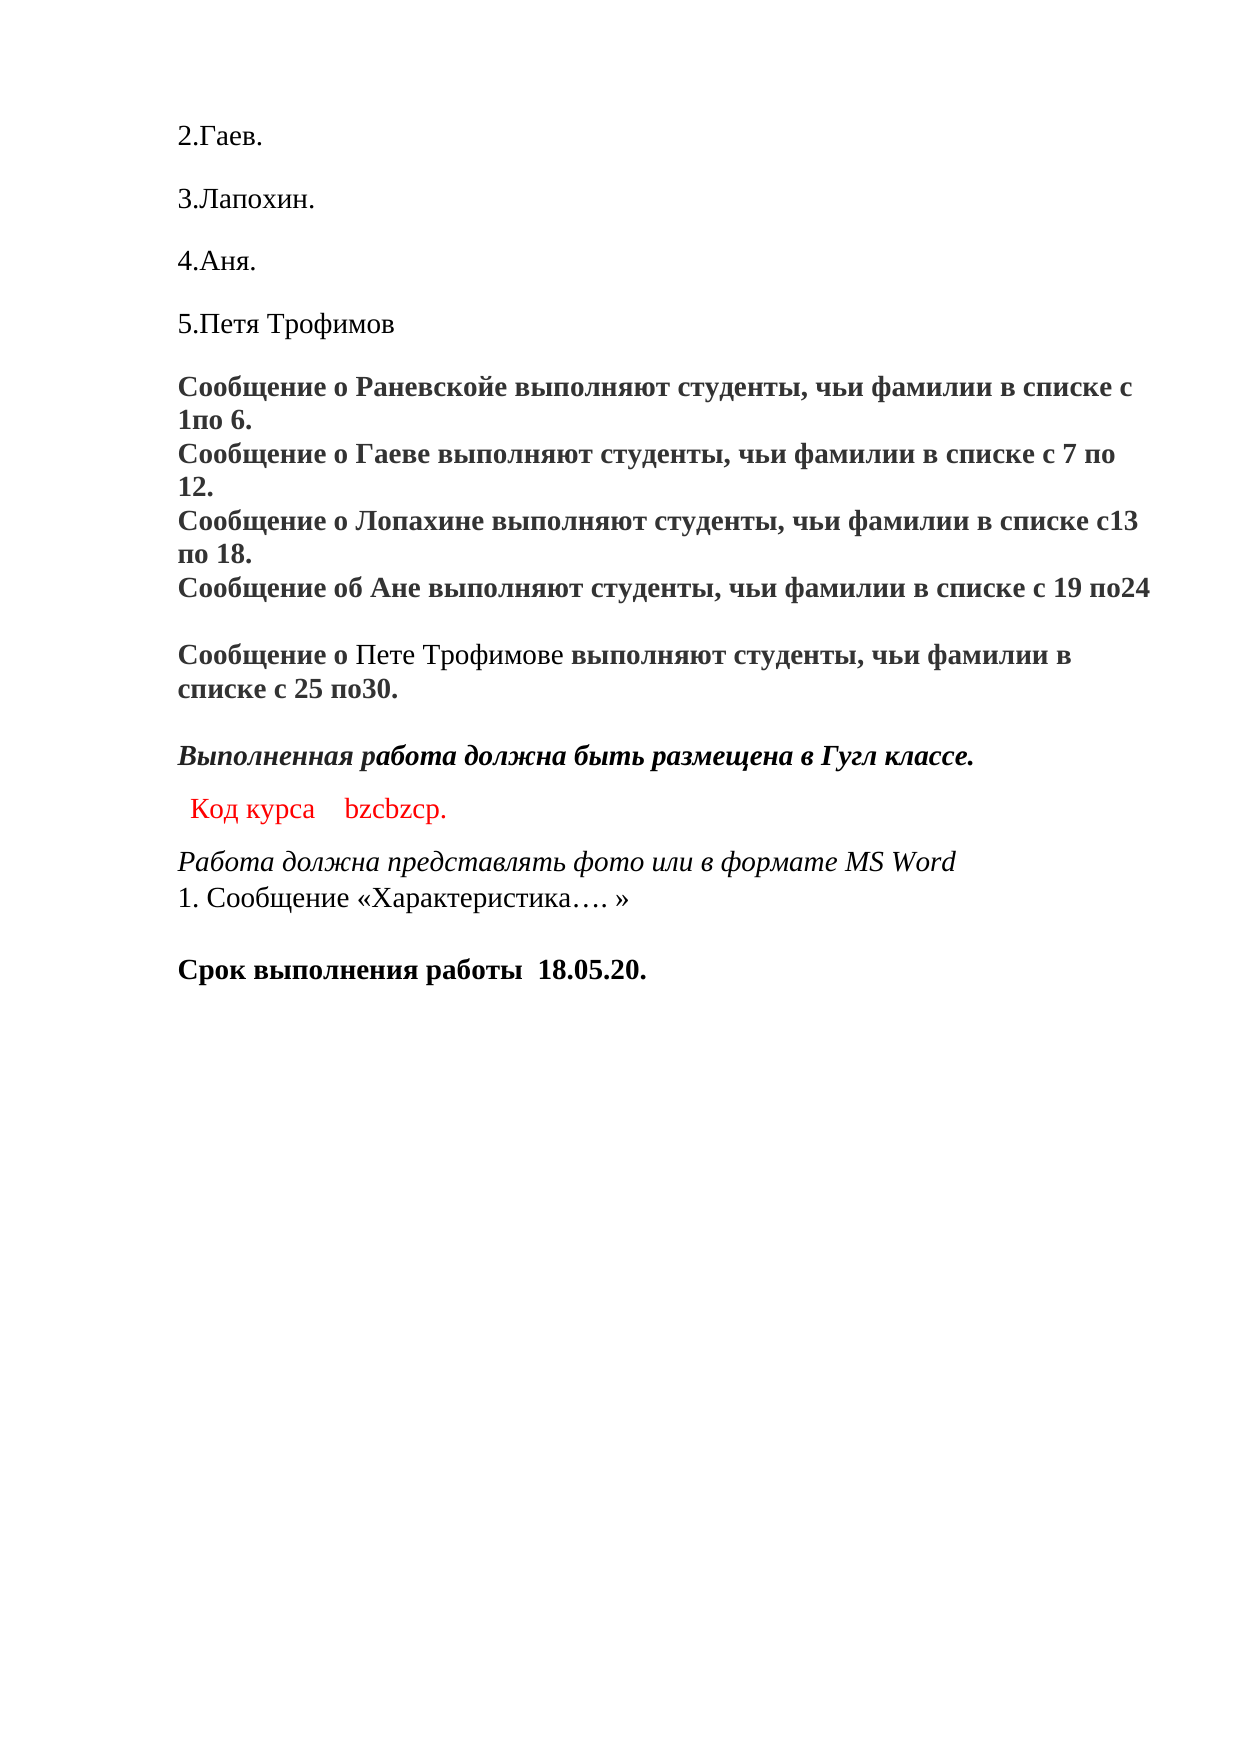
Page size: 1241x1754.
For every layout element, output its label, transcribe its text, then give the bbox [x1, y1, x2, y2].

text 1. Сообщение «Характеристика…. » [177, 880, 1152, 913]
text аКод курса bzcbzcp. [177, 791, 1152, 824]
text 3.Лапохин. [177, 181, 1152, 214]
text Выполненная работа должна быть размещена в Гугл классе. С [177, 738, 1152, 772]
text 2.Гаев. [177, 118, 1152, 152]
text Сообщение об Ане выполняют студенты, чьи фамилии в списке с 19 по24 [177, 570, 1152, 604]
text Сообщение о Раневскойе выполняют студенты, чьи фамилии в списке с 1по 6. [177, 369, 1152, 436]
text Сообщение о Лопахине выполняют студенты, чьи фамилии в списке с13 по 18. [177, 503, 1152, 570]
text Работа должна представлять фото или в формате MS Word [177, 844, 1152, 877]
text Срок выполнения работы 18.05.20. [177, 952, 1152, 986]
text 5.Петя Трофимов [177, 306, 1152, 340]
text Сообщение о Гаеве выполняют студенты, чьи фамилии в списке с 7 по 12. [177, 436, 1152, 503]
text Сообщение о Пете Трофимове выполняют студенты, чьи фамилии в списке с 25 по30. [177, 637, 1152, 704]
text 4.Аня. [177, 243, 1152, 277]
